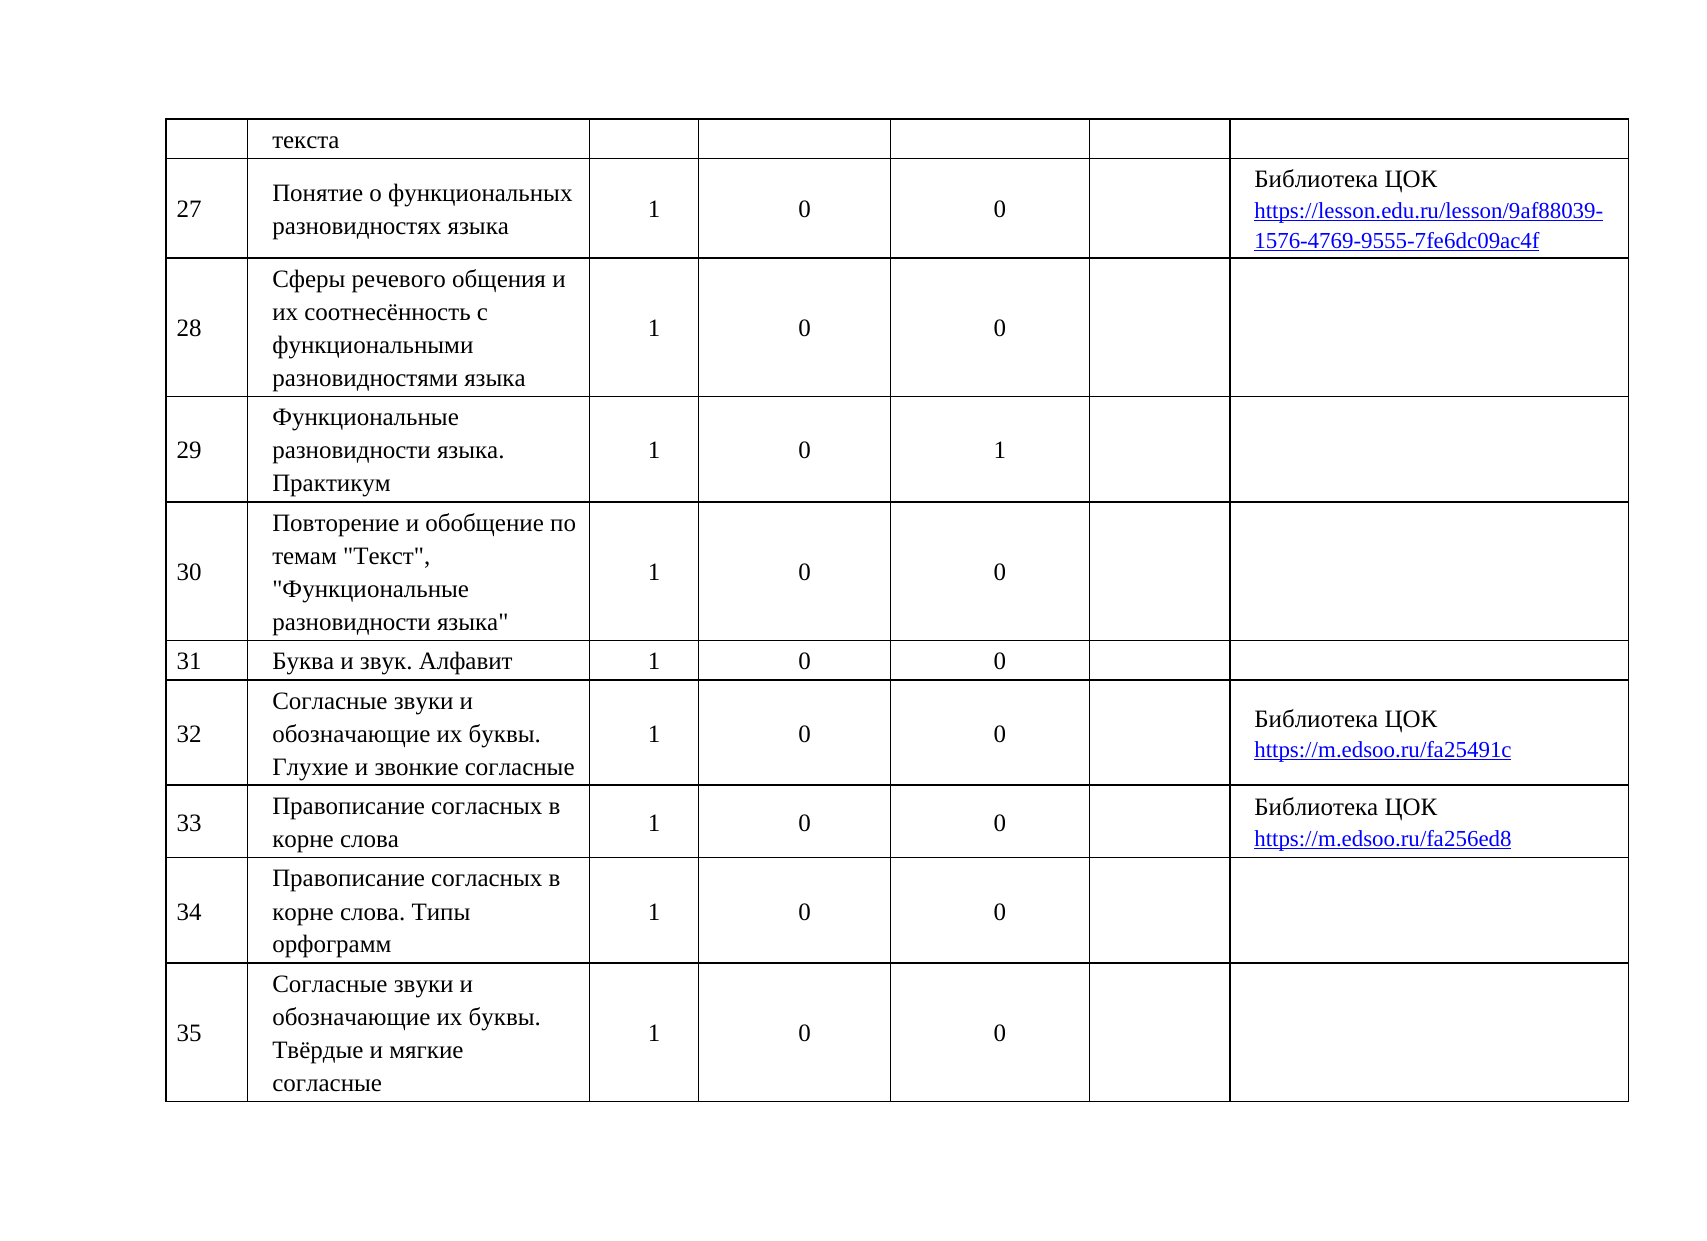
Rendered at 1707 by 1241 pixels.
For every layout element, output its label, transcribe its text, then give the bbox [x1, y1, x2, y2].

table_cell 0 [891, 259, 1089, 396]
table_cell 1 [590, 858, 698, 962]
table_cell 0 [891, 159, 1089, 257]
table_cell Функциональные разновидности языка. Практикум [248, 397, 589, 501]
table_cell [1090, 681, 1229, 784]
table_cell 30 [167, 503, 247, 639]
table_cell Библиотека ЦОК https://lesson.edu.ru/lesson/9af88039-1576-4769-9555-7fe6dc09ac4f [1231, 159, 1628, 257]
table_cell 1 [590, 964, 698, 1101]
table_cell 1 [590, 120, 698, 157]
table_cell [1231, 397, 1628, 501]
table_cell 0 [891, 641, 1089, 679]
table_cell Правописание согласных в корне слова. Типы орфограмм [248, 858, 589, 962]
table_cell Повторение и обобщение по темам "Текст", "Функциональные разновидности языка" [248, 503, 589, 639]
table_cell 0 [699, 159, 890, 257]
table_cell 28 [167, 259, 247, 396]
table_cell 0 [699, 858, 890, 962]
table_cell [1090, 503, 1229, 639]
table_cell 0 [891, 858, 1089, 962]
table_cell 26 [167, 120, 247, 157]
table_cell [1090, 159, 1229, 257]
table_cell 29 [167, 397, 247, 501]
table_cell [1090, 641, 1229, 679]
table_cell [1090, 397, 1229, 501]
table_cell Библиотека ЦОК https://m.edsoo.ru/fa25491c [1231, 681, 1628, 784]
table_cell Правописание согласных в корне слова [248, 786, 589, 857]
table_cell 1 [590, 259, 698, 396]
table_cell 0 [891, 681, 1089, 784]
table_cell [1090, 120, 1229, 157]
table_cell Согласные звуки и обозначающие их буквы. Глухие и звонкие согласные [248, 681, 589, 784]
table_cell [1090, 858, 1229, 962]
table_cell 0 [699, 786, 890, 857]
table_cell 1 [590, 681, 698, 784]
table_cell 1 [590, 786, 698, 857]
table_cell 1 [590, 397, 698, 501]
table_cell [1231, 120, 1628, 157]
table_cell Библиотека ЦОК https://m.edsoo.ru/fa256ed8 [1231, 786, 1628, 857]
table_cell 0 [699, 503, 890, 639]
table_cell 0 [891, 503, 1089, 639]
table_cell [1231, 259, 1628, 396]
table_cell 34 [167, 858, 247, 962]
table_cell 35 [167, 964, 247, 1101]
table_cell 1 [891, 397, 1089, 501]
table_cell 0 [699, 681, 890, 784]
table_cell 0 [891, 964, 1089, 1101]
table_cell 0 [891, 120, 1089, 157]
table_cell [1231, 641, 1628, 679]
table_cell [1231, 964, 1628, 1101]
table_cell Буква и звук. Алфавит [248, 641, 589, 679]
table_cell 0 [699, 964, 890, 1101]
table_cell Понятие о функциональных разновидностях языка [248, 159, 589, 257]
table_cell 32 [167, 681, 247, 784]
table_cell 1 [590, 503, 698, 639]
table_cell Согласные звуки и обозначающие их буквы. Твёрдые и мягкие согласные [248, 964, 589, 1101]
table_cell 27 [167, 159, 247, 257]
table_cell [248, 120, 589, 157]
table_cell 1 [590, 641, 698, 679]
table_cell [1231, 503, 1628, 639]
table_cell 0 [891, 786, 1089, 857]
table_cell 0 [699, 259, 890, 396]
table_cell 31 [167, 641, 247, 679]
table_cell 0 [699, 120, 890, 157]
table_cell 33 [167, 786, 247, 857]
table_cell 1 [590, 159, 698, 257]
table_cell [1231, 858, 1628, 962]
table_cell [1090, 964, 1229, 1101]
table_cell 0 [699, 641, 890, 679]
table_cell [1090, 786, 1229, 857]
table_cell 0 [699, 397, 890, 501]
table_cell [1090, 259, 1229, 396]
table_cell Сферы речевого общения и их соотнесённость с функциональными разновидностями языка [248, 259, 589, 396]
